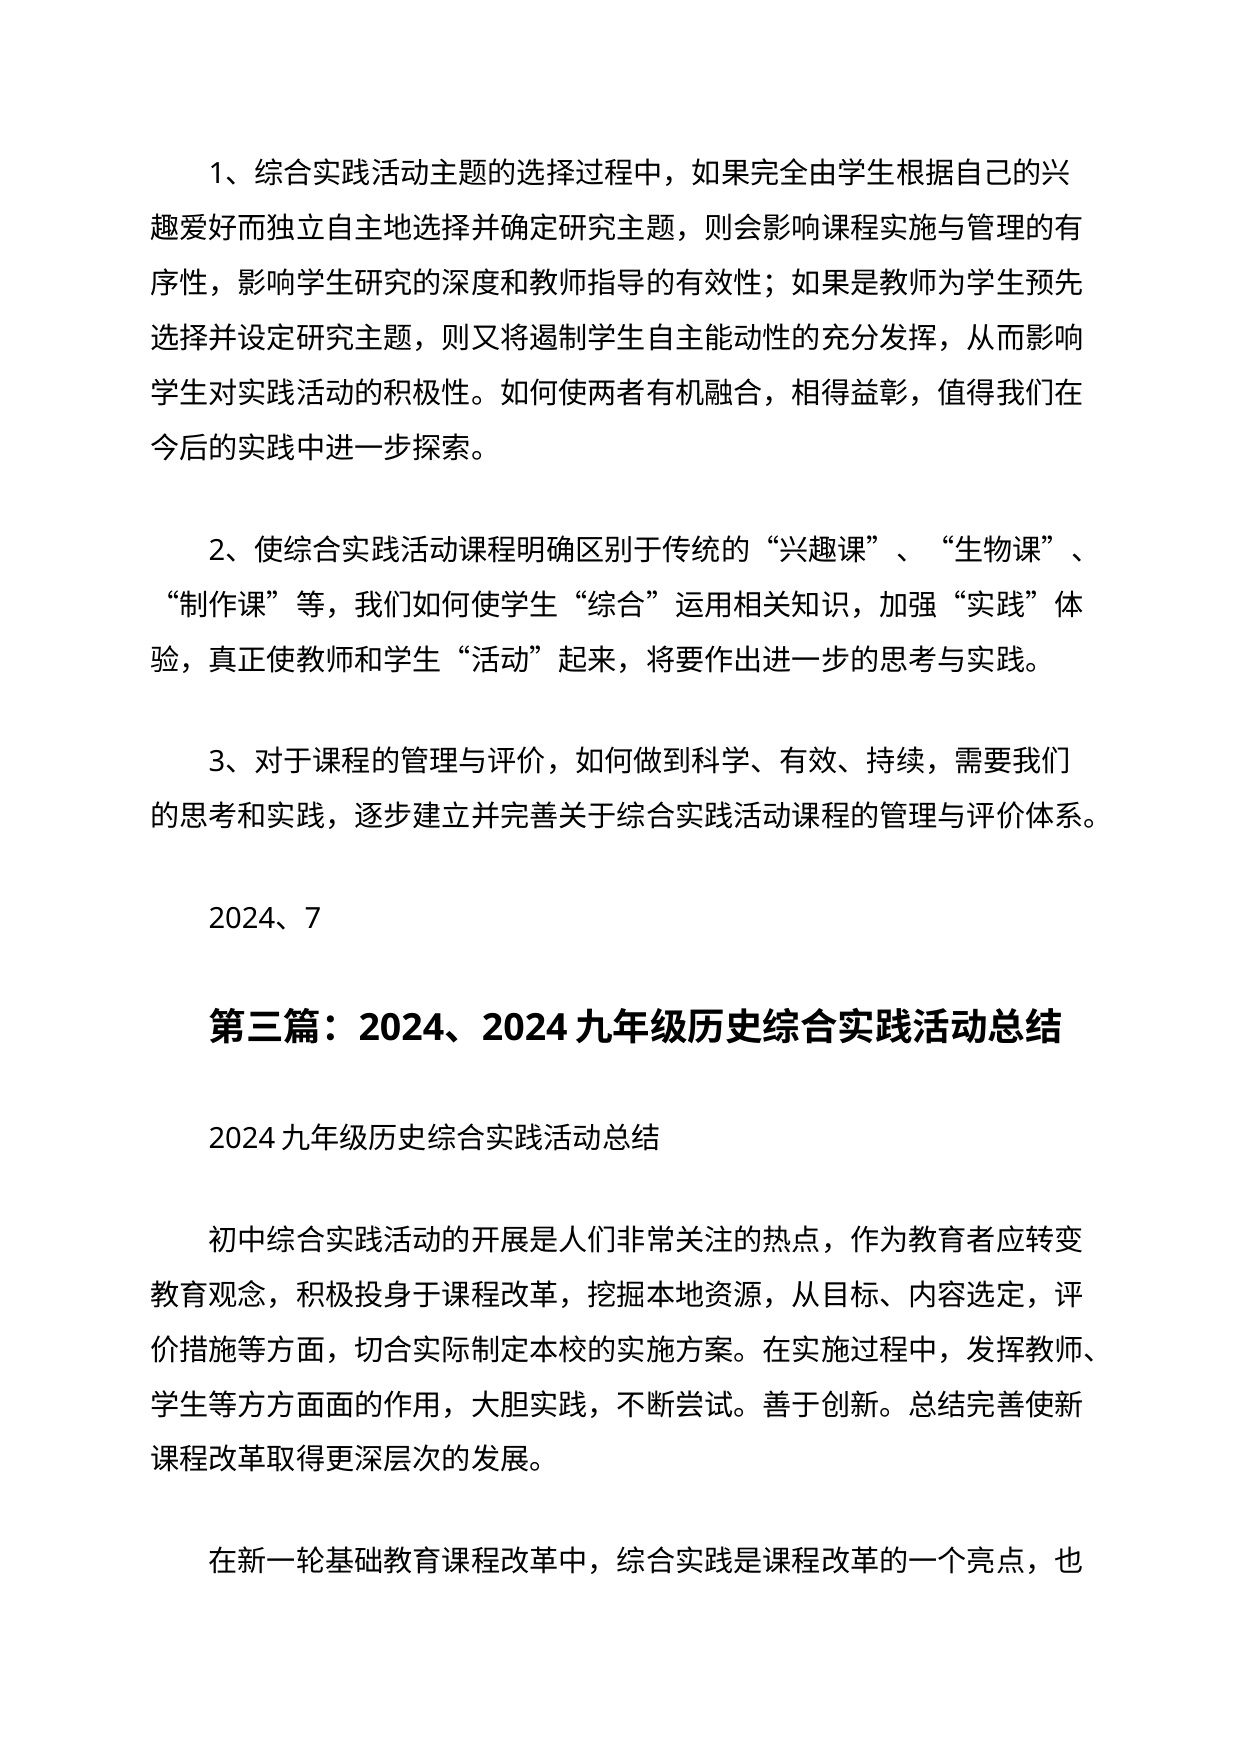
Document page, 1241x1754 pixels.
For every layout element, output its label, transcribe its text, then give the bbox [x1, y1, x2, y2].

text 3、对于课程的管理与评价，如何做到科学、有效、持续，需要我们的思考和实践，逐步建立并完善关于综合实践活动课程的管理与评价体系。 [150, 738, 1090, 835]
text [150, 1538, 1090, 1580]
text 初中综合实践活动的开展是人们非常关注的热点，作为教育者应转变教育观念，积极投身于课程改革，挖掘本地资源，从目标、内容选定，评价措施等方面，切合实际制定本校的实施方案。在实施过程中，发挥教师、学生等方方面面的作用，大胆实践，不断尝试。善于创新。总结完善使新课程改革取得更深层次的发展。 [150, 1216, 1090, 1478]
text 2、使综合实践活动课程明确区别于传统的“兴趣课”、“生物课”、“制作课”等，我们如何使学生“综合”运用相关知识，加强“实践”体验，真正使教师和学生“活动”起来，将要作出进一步的思考与实践。 [150, 526, 1090, 678]
text 2024、7 [150, 895, 1090, 937]
text 1、综合实践活动主题的选择过程中，如果完全由学生根据自己的兴趣爱好而独立自主地选择并确定研究主题，则会影响课程实施与管理的有序性，影响学生研究的深度和教师指导的有效性；如果是教师为学生预先选择并设定研究主题，则又将遏制学生自主能动性的充分发挥，从而影响学生对实践活动的积极性。如何使两者有机融合，相得益彰，值得我们在今后的实践中进一步探索。 [150, 150, 1090, 467]
text 2024九年级历史综合实践活动总结 [150, 1114, 1090, 1157]
text 第三篇：2024、2024九年级历史综合实践活动总结 [150, 997, 1090, 1051]
